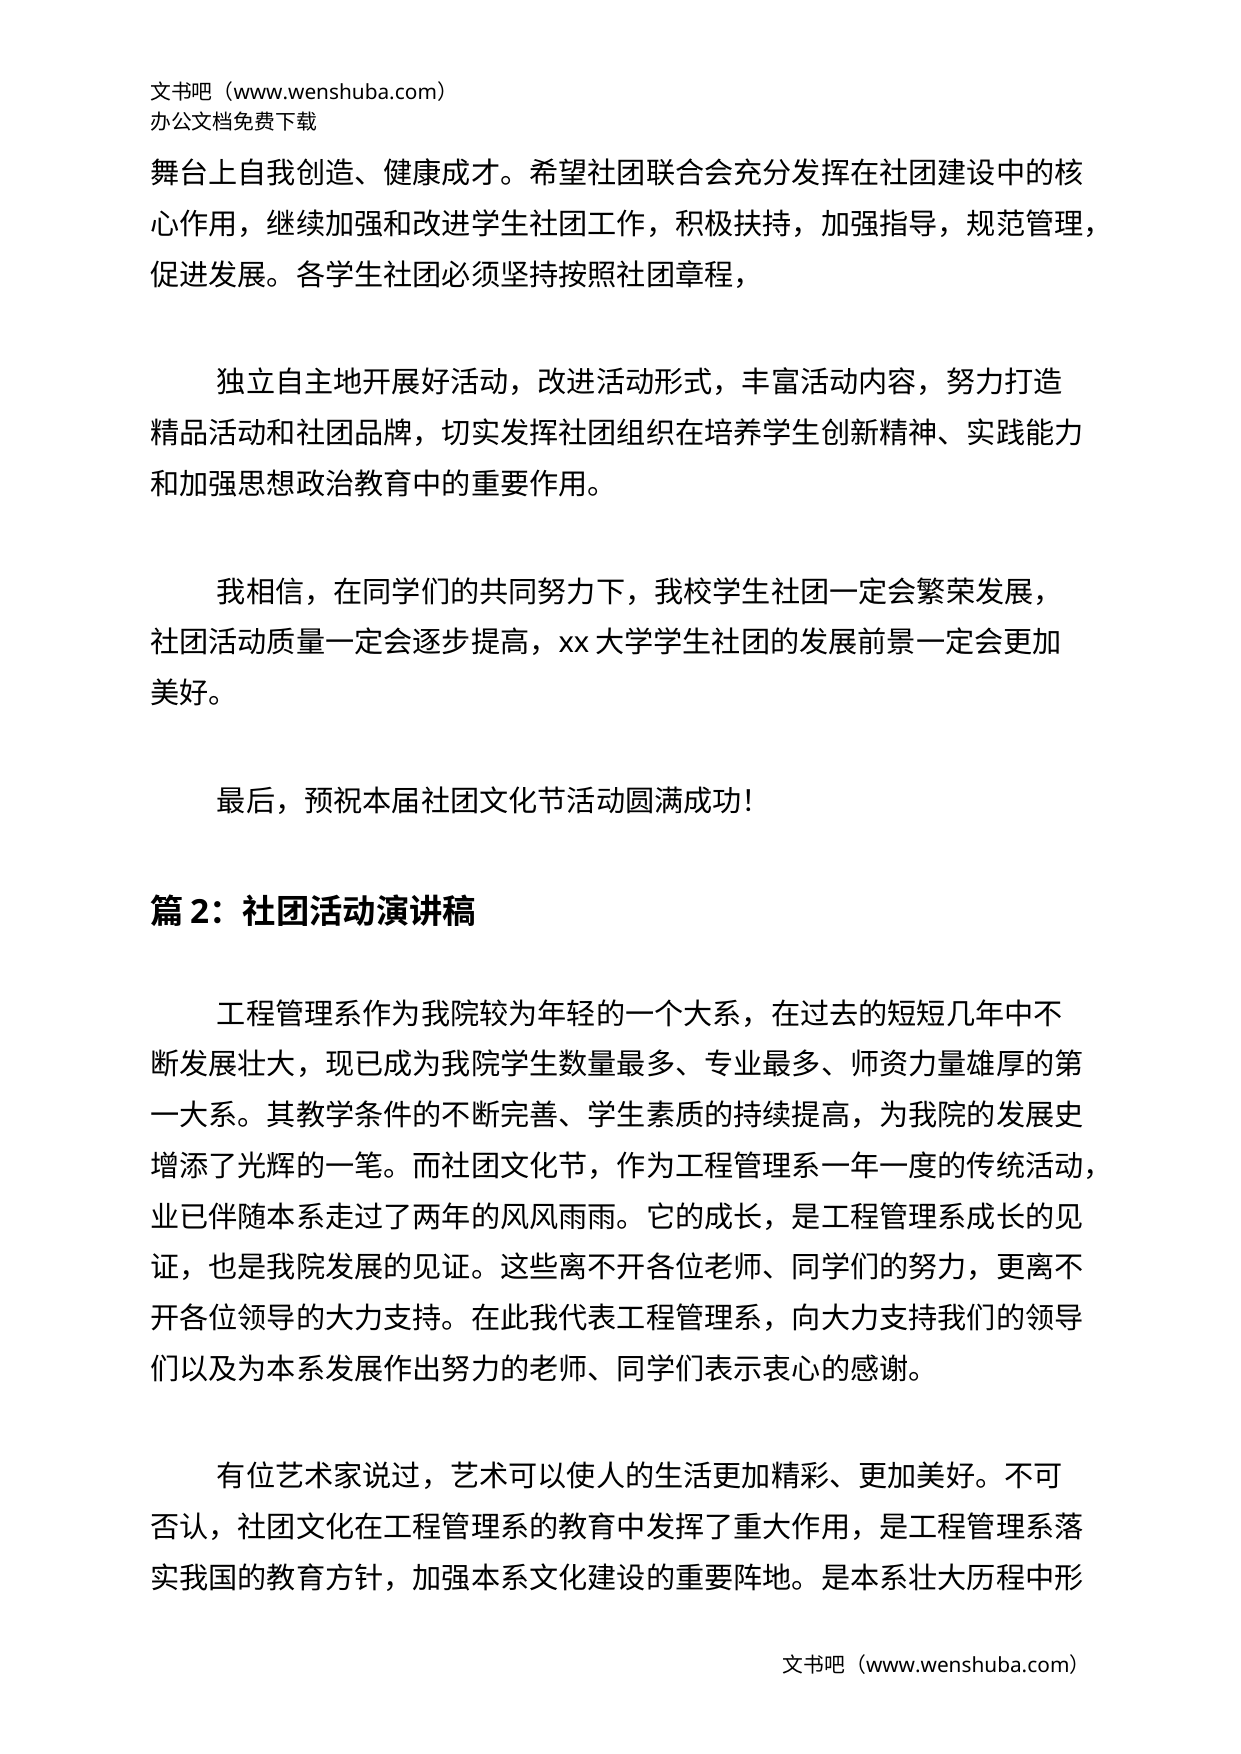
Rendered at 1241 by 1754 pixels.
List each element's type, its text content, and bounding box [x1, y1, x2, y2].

text 最后，预祝本届社团文化节活动圆满成功！ [150, 777, 1090, 819]
text 篇2：社团活动演讲稿 [150, 885, 1090, 933]
text 我相信，在同学们的共同努力下，我校学生社团一定会繁荣发展，社团活动质量一定会逐步提高，xx大学学生社团的发展前景一定会更加美好。 [150, 568, 1090, 712]
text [150, 1453, 1090, 1597]
text 工程管理系作为我院较为年轻的一个大系，在过去的短短几年中不断发展壮大，现已成为我院学生数量最多、专业最多、师资力量雄厚的第一大系。其教学条件的不断完善、学生素质的持续提高，为我院的发展史增添了光辉的一笔。而社团文化节，作为工程管理系一年一度的传统活动，业已伴随本系走过了两年的风风雨雨。它的成长，是工程管理系成长的见证，也是我院发展的见证。这些离不开各位老师、同学们的努力，更离不开各位领导的大力支持。在此我代表工程管理系，向大力支持我们的领导们以及为本系发展作出努力的老师、同学们表示衷心的感谢。 [150, 990, 1090, 1388]
text 独立自主地开展好活动，改进活动形式，丰富活动内容，努力打造精品活动和社团品牌，切实发挥社团组织在培养学生创新精神、实践能力和加强思想政治教育中的重要作用。 [150, 359, 1090, 503]
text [150, 150, 1090, 294]
